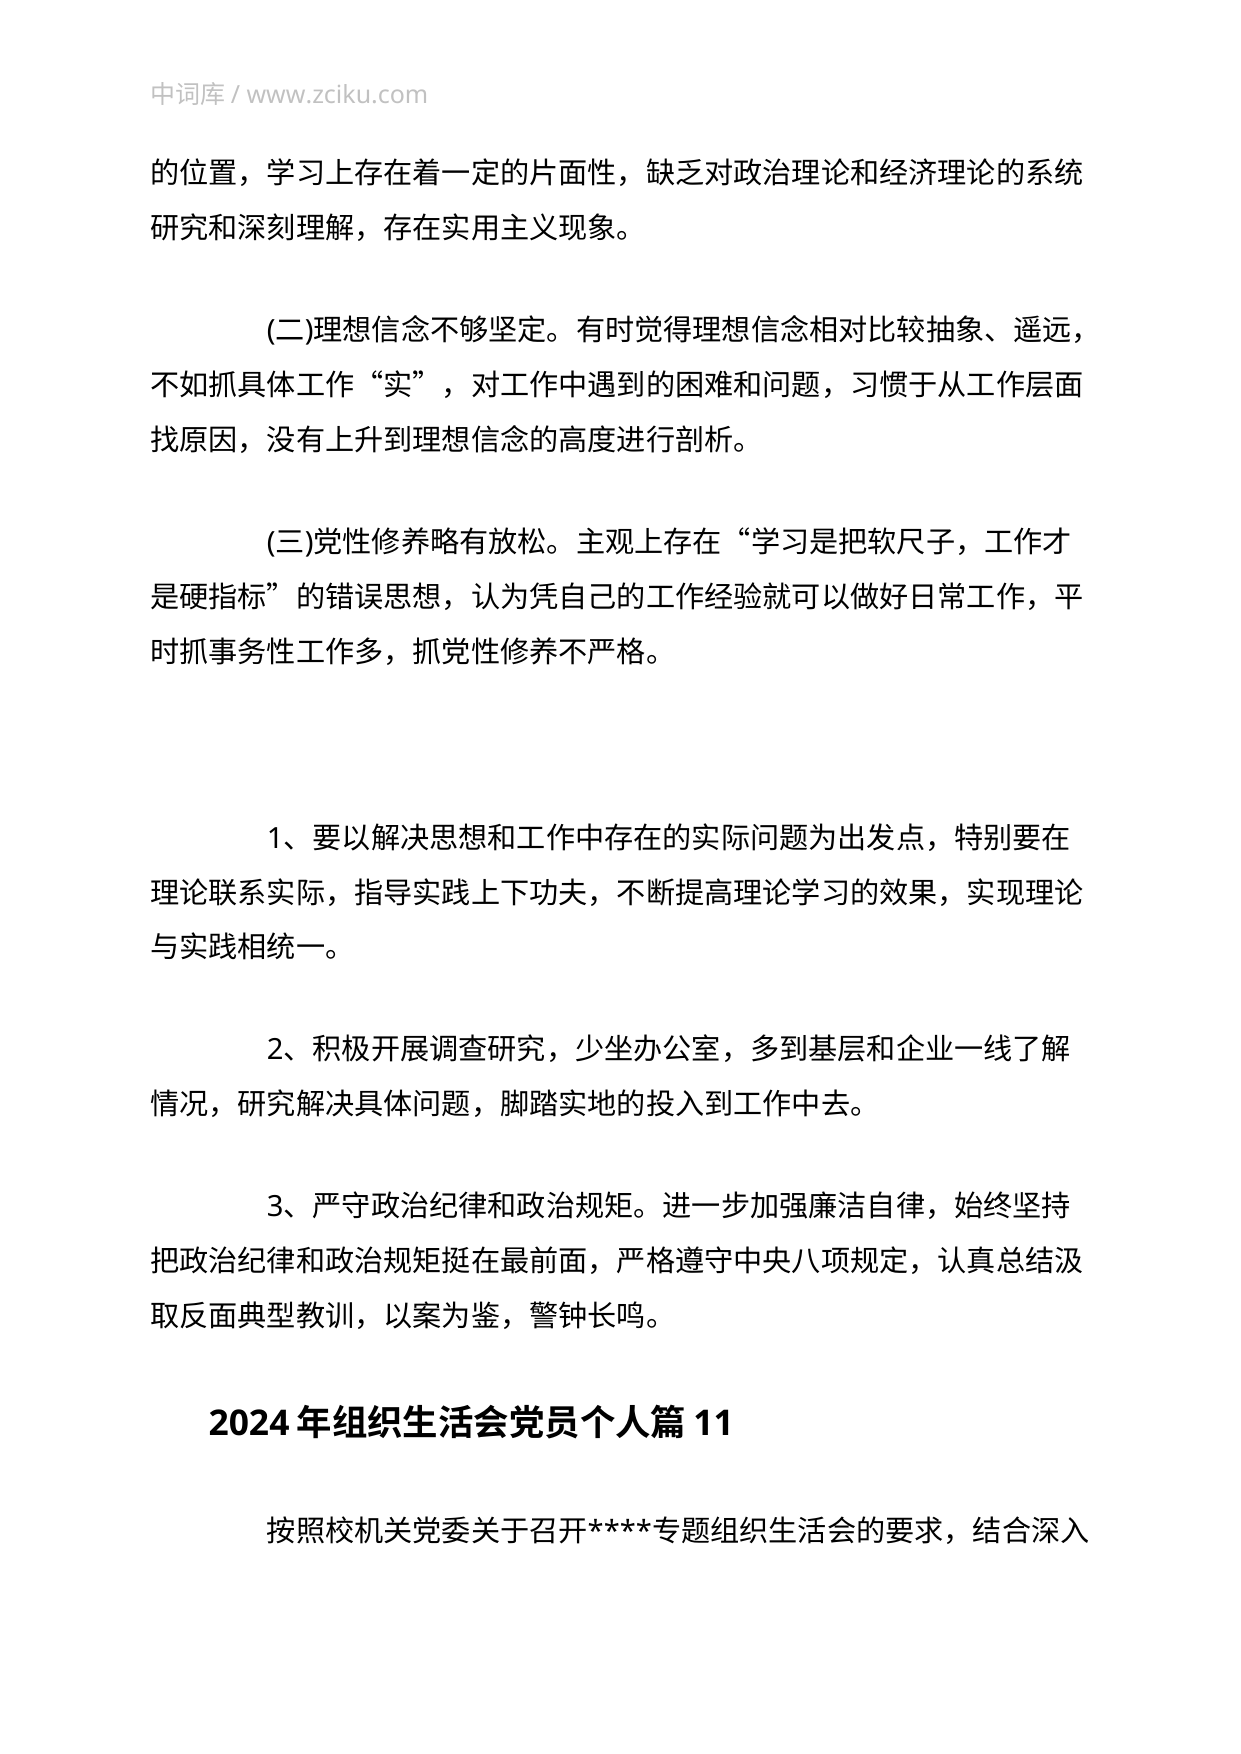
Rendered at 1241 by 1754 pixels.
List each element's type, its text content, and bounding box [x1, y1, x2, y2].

text 2、积极开展调查研究，少坐办公室，多到基层和企业一线了解情况，研究解决具体问题，脚踏实地的投入到工作中去。 [150, 1026, 1090, 1123]
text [150, 1508, 1090, 1550]
text 3、严守政治纪律和政治规矩。进一步加强廉洁自律，始终坚持把政治纪律和政治规矩挺在最前面，严格遵守中央八项规定，认真总结汲取反面典型教训，以案为鉴，警钟长鸣。 [150, 1183, 1090, 1335]
text 2024年组织生活会党员个人篇11 [150, 1394, 1090, 1446]
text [150, 150, 1090, 247]
text (二)理想信念不够坚定。有时觉得理想信念相对比较抽象、遥远，不如抓具体工作“实”，对工作中遇到的困难和问题，习惯于从工作层面找原因，没有上升到理想信念的高度进行剖析。 [150, 307, 1090, 459]
text 1、要以解决思想和工作中存在的实际问题为出发点，特别要在理论联系实际，指导实践上下功夫，不断提高理论学习的效果，实现理论与实践相统一。 [150, 814, 1090, 966]
text (三)党性修养略有放松。主观上存在“学习是把软尺子，工作才是硬指标”的错误思想，认为凭自己的工作经验就可以做好日常工作，平时抓事务性工作多，抓党性修养不严格。 [150, 518, 1090, 671]
